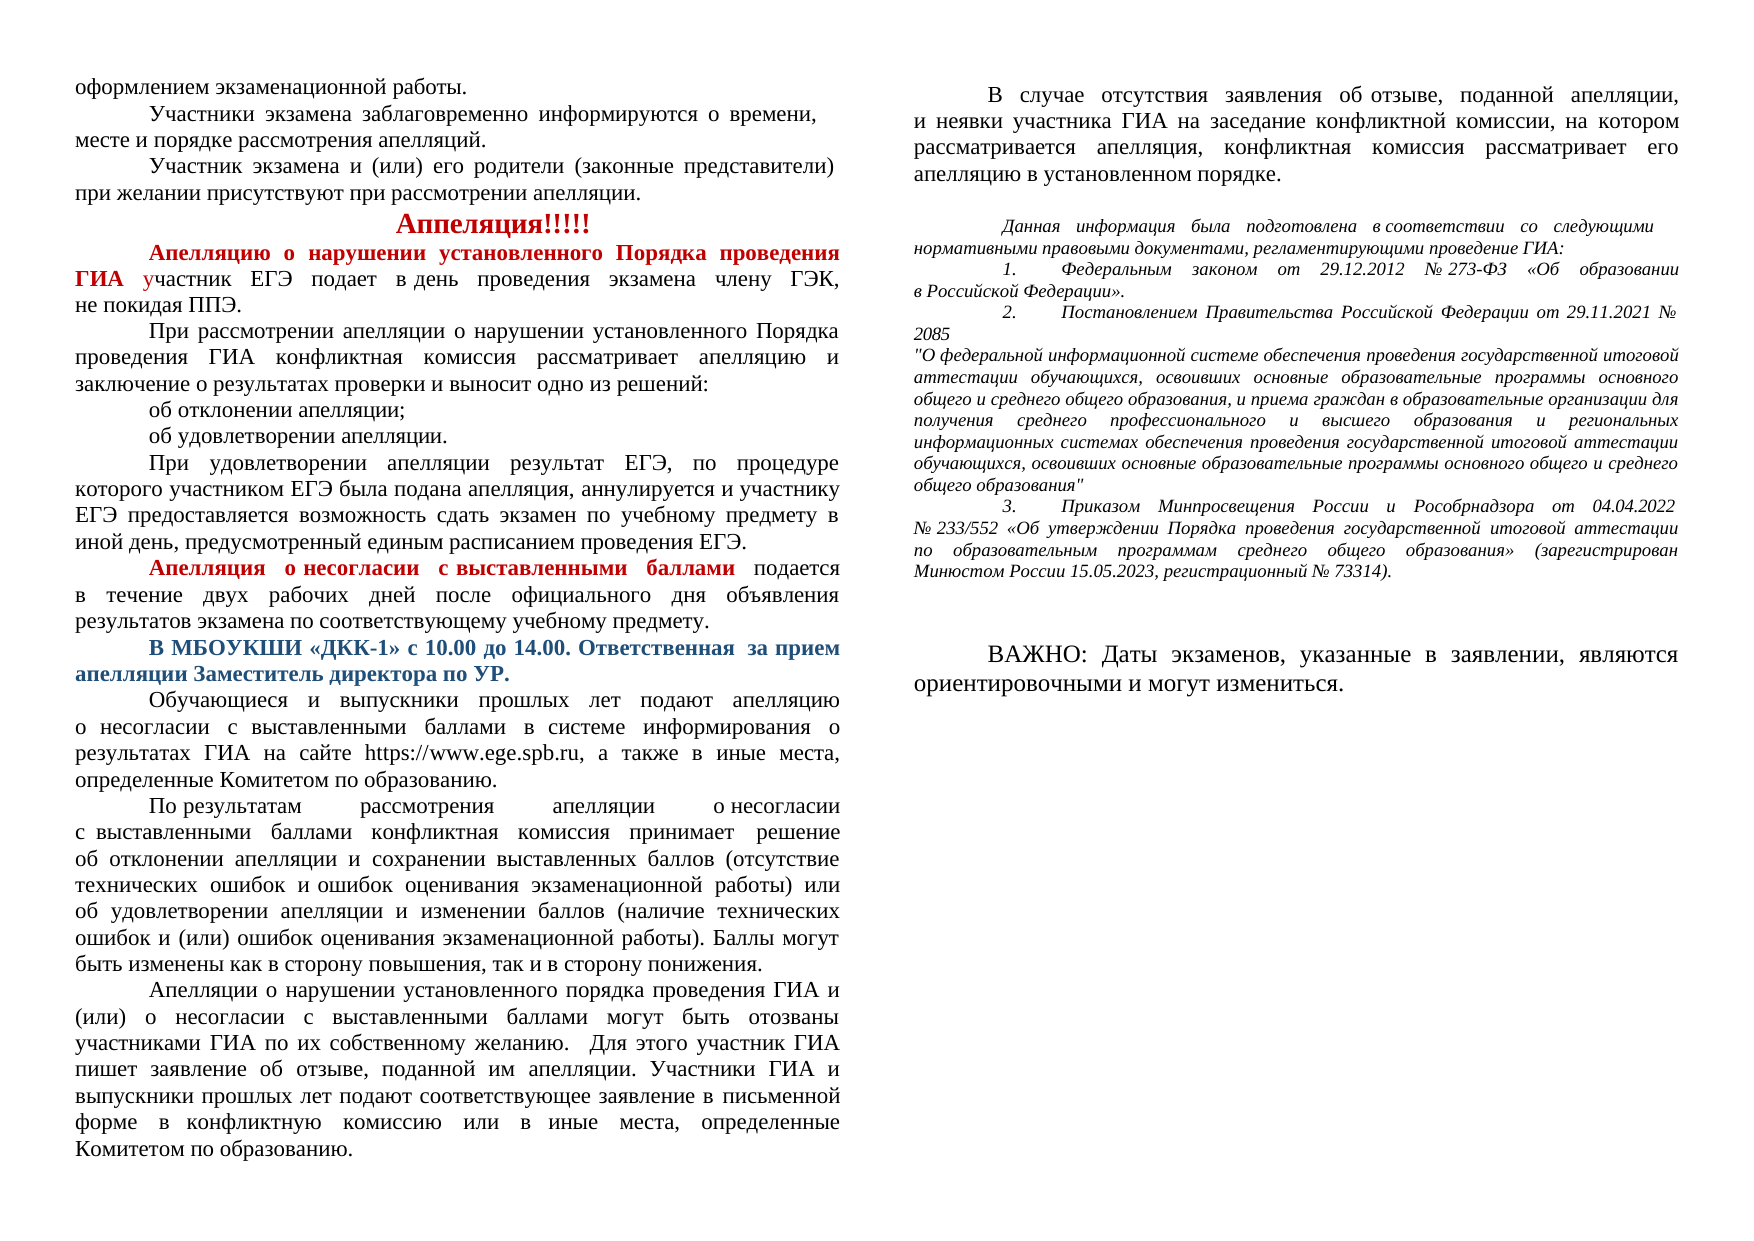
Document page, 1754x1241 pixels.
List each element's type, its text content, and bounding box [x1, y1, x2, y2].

text № 233/552 «Об утверждении Порядка проведения государственной итоговой аттестации по образовательным программам среднего общего образования» (зарегистрирован Минюстом России 15.05.2023, регистрационный № 73314). [914, 517, 1679, 582]
list Приказом Минпросвещения России и Рособрнадзора от 04.04.2022 [1002, 495, 1691, 517]
text Апелляция о несогласии с выставленными баллами подается в течение двух рабочих дней после официального дня объявления результатов экзамена по соответствующему учебному предмету. [75, 554, 841, 633]
text об отклонении апелляции; [149, 396, 844, 423]
text Данная информация была подготовлена в соответствии со следующими нормативными правовыми документами, регламентирующими проведение ГИА: [914, 215, 1691, 258]
text 2085 [914, 323, 1691, 344]
text Обучающиеся и выпускники прошлых лет подают апелляцию о несогласии с выставленными баллами в системе информирования о результатах ГИА на сайте https://www.ege.spb.ru, а также в иные места, определенные Комитетом по образованию. [75, 687, 840, 792]
text Участники экзамена заблаговременно информируются о времени, месте и порядке рассмотрения апелляций. [75, 100, 844, 153]
text Апелляцию о нарушении установленного Порядка проведения ГИА участник ЕГЭ подает в день проведения экзамена члену ГЭК, не покидая ППЭ. [75, 239, 840, 317]
text Аппеляция!!!!! [396, 206, 844, 239]
list Федеральным законом от 29.12.2012 № 273-ФЗ «Об образовании в Российской Федерации». [914, 258, 1679, 301]
text об удовлетворении апелляции. [149, 423, 844, 449]
text По результатам рассмотрения апелляции о несогласии с выставленными баллами конфликтная комиссия принимает решение об отклонении апелляции и сохранении выставленных баллов (отсутствие технических ошибок и ошибок оценивания экзаменационной работы) или об удовлетворении апелляции и изменении баллов (наличие технических ошибок и (или) ошибок оценивания экзаменационной работы). Баллы могут быть изменены как в сторону повышения, так и в сторону понижения. [75, 792, 841, 976]
list Постановлением Правительства Российской Федерации от 29.11.2021 № [1002, 301, 1691, 323]
text При рассмотрении апелляции о нарушении установленного Порядка проведения ГИА конфликтная комиссия рассматривает апелляцию и заключение о результатах проверки и выносит одно из решений: [75, 317, 840, 396]
subtitle В МБОУКШИ «ДКК-1» с 10.00 до 14.00. Ответственная за прием апелляции Заместитель директора по УР. [75, 634, 840, 687]
text "О федеральной информационной системе обеспечения проведения государственной итоговой аттестации обучающихся, освоивших основные образовательные программы основного общего и среднего общего образования, и приема граждан в образовательные организации для получения среднего профессионального и высшего образования и региональных информационных системах обеспечения проведения государственной итоговой аттестации обучающихся, освоивших основные образовательные программы основного общего и среднего общего образования" [914, 344, 1679, 495]
text ВАЖНО: Даты экзаменов, указанные в заявлении, являются ориентировочными и могут измениться. [914, 639, 1679, 696]
text При удовлетворении апелляции результат ЕГЭ, по процедуре которого участником ЕГЭ была подана апелляция, аннулируется и участнику ЕГЭ предоставляется возможность сдать экзамен по учебному предмету в иной день, предусмотренный единым расписанием проведения ЕГЭ. [75, 449, 840, 554]
text В случае отсутствия заявления об отзыве, поданной апелляции, и неявки участника ГИА на заседание конфликтной комиссии, на котором рассматривается апелляция, конфликтная комиссия рассматривает его апелляцию в установленном порядке. [914, 81, 1679, 186]
text оформлением экзаменационной работы. [75, 74, 844, 100]
text Участник экзамена и (или) его родители (законные представители) при желании присутствуют при рассмотрении апелляции. [75, 153, 844, 205]
text Апелляции о нарушении установленного порядка проведения ГИА и (или) о несогласии с выставленными баллами могут быть отозваны участниками ГИА по их собственному желанию. Для этого участник ГИА пишет заявление об отзыве, поданной им апелляции. Участники ГИА и выпускники прошлых лет подают соответствующее заявление в письменной форме в конфликтную комиссию или в иные места, определенные Комитетом по образованию. [75, 976, 841, 1161]
